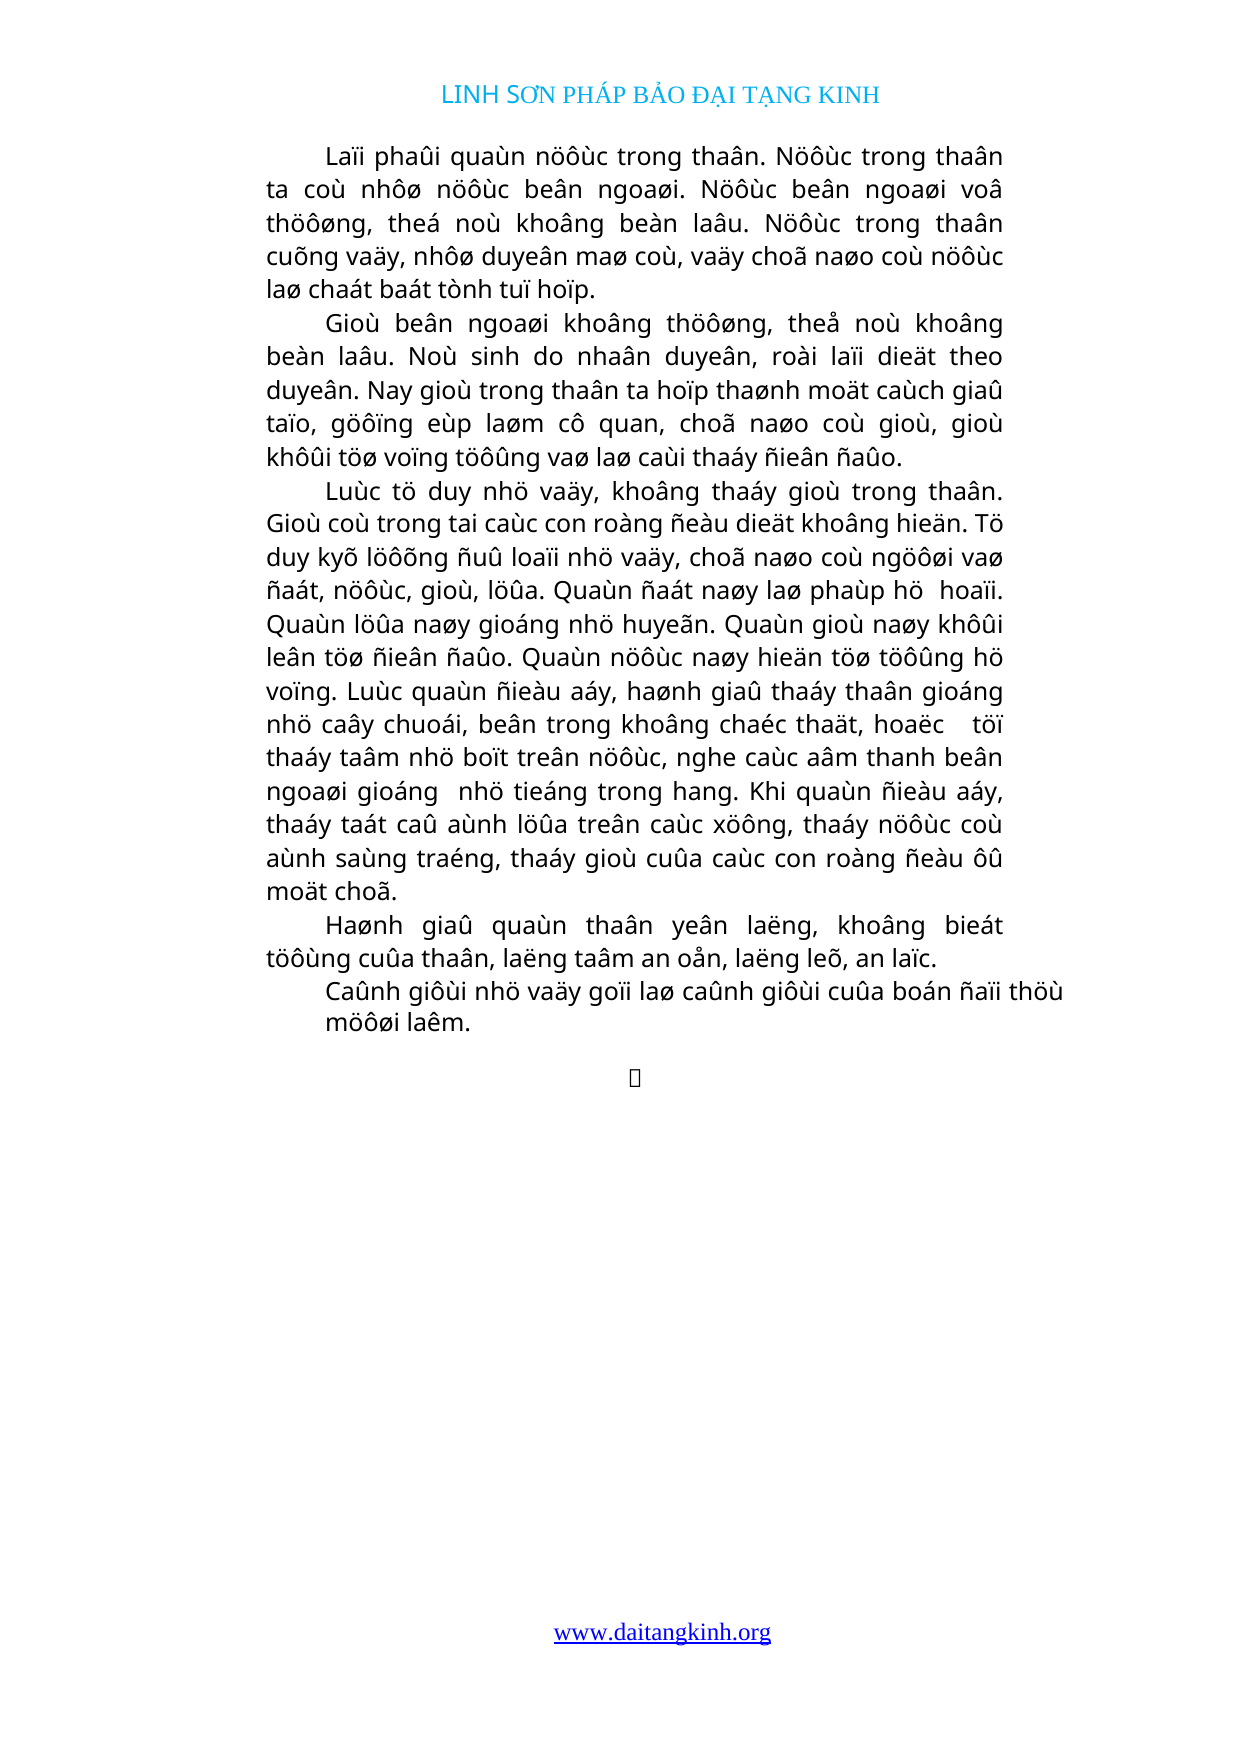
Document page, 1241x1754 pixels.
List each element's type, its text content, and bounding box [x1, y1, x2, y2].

text  [204, 1061, 1065, 1095]
text Gioù beân ngoaøi khoâng thöôøng, theå noù khoâng beàn laâu. Noù sinh do nhaân duyeân, roài laïi dieät theo duyeân. Nay gioù trong thaân ta hoïp thaønh moät caùch giaû taïo, göôïng eùp laøm cô quan, choã naøo coù gioù, gioù khôûi töø voïng töôûng vaø laø caùi thaáy ñieân ñaûo. [266, 306, 1004, 473]
text Caûnh giôùi nhö vaäy goïi laø caûnh giôùi cuûa boán ñaïi thöù möôøi laêm. [325, 974, 1065, 1038]
text Laïi phaûi quaùn nöôùc trong thaân. Nöôùc trong thaân ta coù nhôø nöôùc beân ngoaøi. Nöôùc beân ngoaøi voâ thöôøng, theá noù khoâng beàn laâu. Nöôùc trong thaân cuõng vaäy, nhôø duyeân maø coù, vaäy choã naøo coù nöôùc laø chaát baát tònh tuï hoïp. [266, 139, 1004, 306]
text www.daitangkinh.org [553, 1617, 1065, 1646]
text Haønh giaû quaùn thaân yeân laëng, khoâng bieát töôùng cuûa thaân, laëng taâm an oån, laëng leõ, an laïc. [266, 908, 1004, 974]
text Luùc tö duy nhö vaäy, khoâng thaáy gioù trong thaân. Gioù coù trong tai caùc con roàng ñeàu dieät khoâng hieän. Tö duy kyõ löôõng ñuû loaïi nhö vaäy, choã naøo coù ngöôøi vaø ñaát, nöôùc, gioù, löûa. Quaùn ñaát naøy laø phaùp hö hoaïi. Quaùn löûa naøy gioáng nhö huyeãn. Quaùn gioù naøy khôûi leân töø ñieân ñaûo. Quaùn nöôùc naøy hieän töø töôûng hö voïng. Luùc quaùn ñieàu aáy, haønh giaû thaáy thaân gioáng nhö caây chuoái, beân trong khoâng chaéc thaät, hoaëc töï thaáy taâm nhö boït treân nöôùc, nghe caùc aâm thanh beân ngoaøi gioáng nhö tieáng trong hang. Khi quaùn ñieàu aáy, thaáy taát caû aùnh löûa treân caùc xöông, thaáy nöôùc coù aùnh saùng traéng, thaáy gioù cuûa caùc con roàng ñeàu ôû moät choã. [266, 473, 1004, 908]
